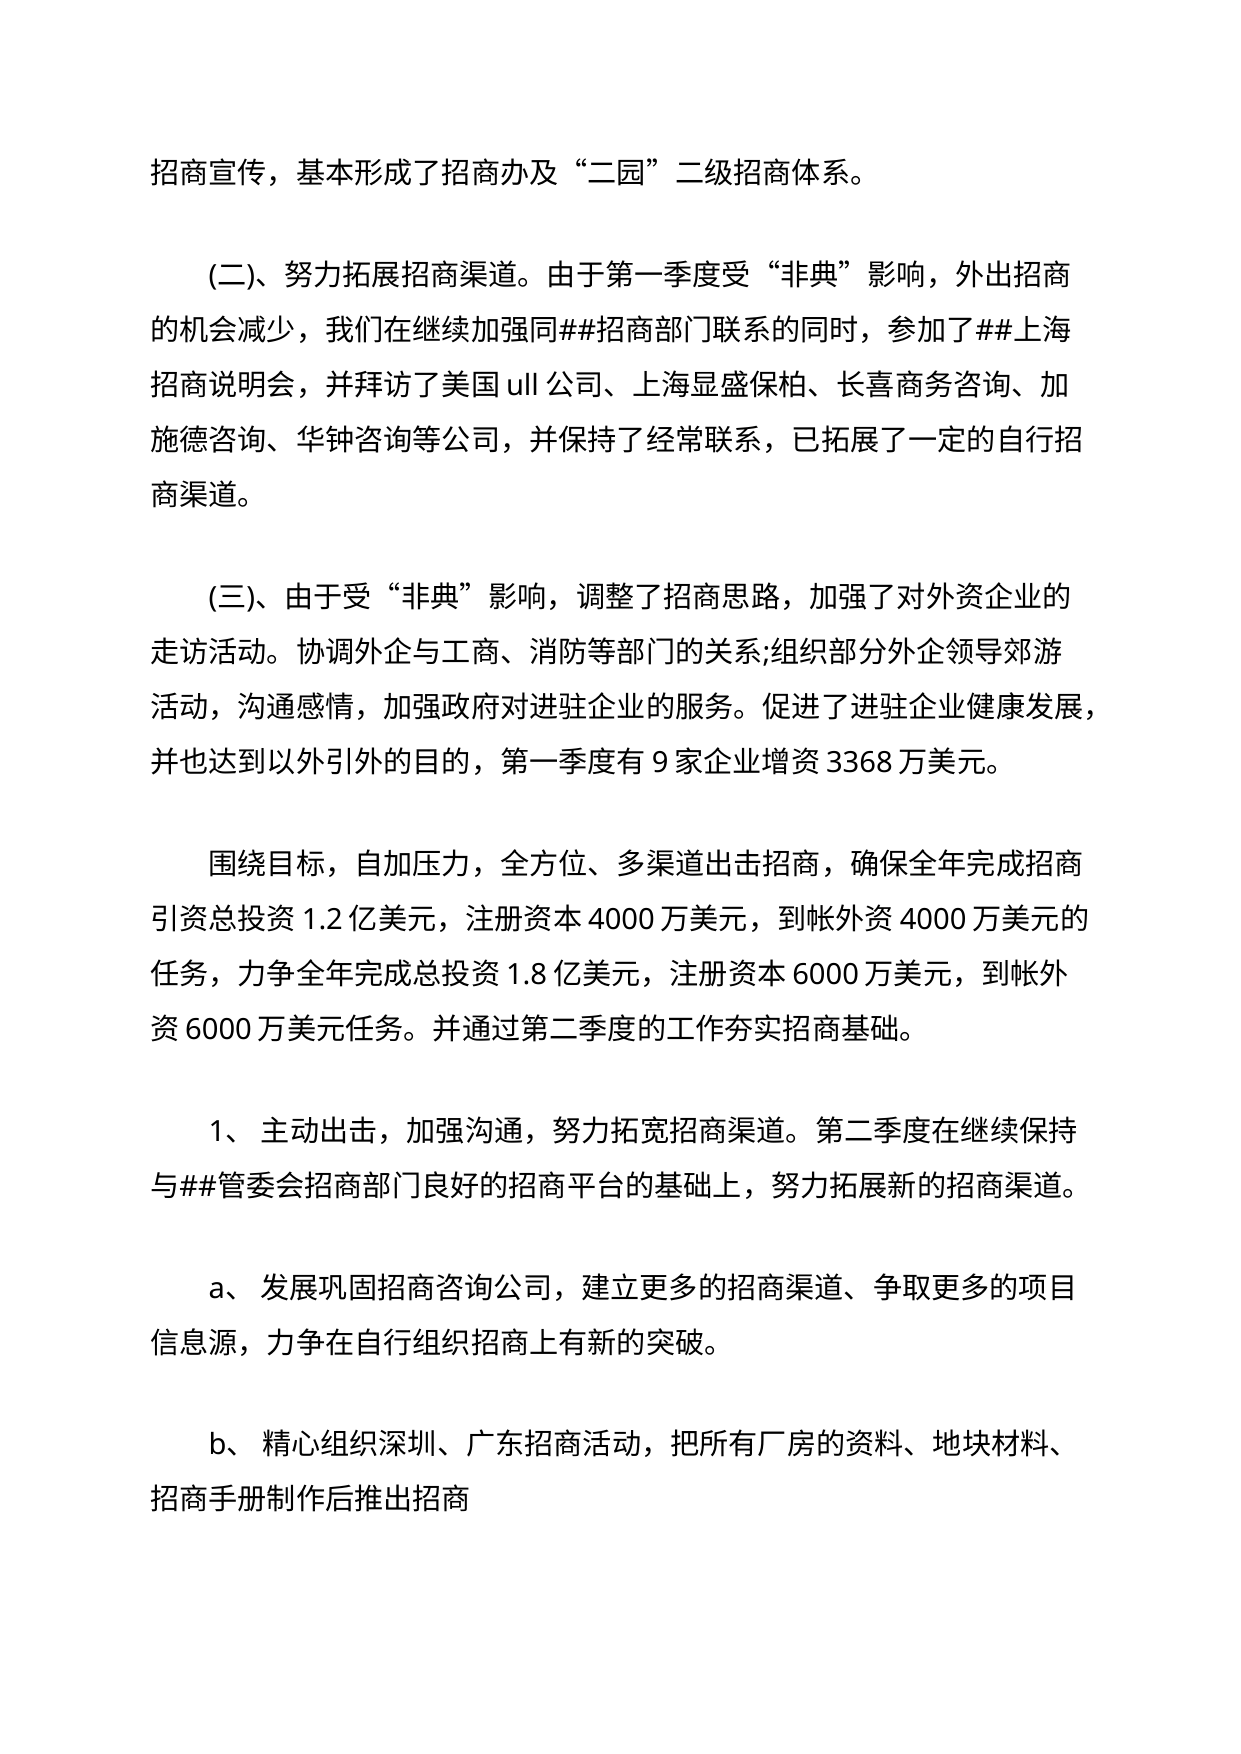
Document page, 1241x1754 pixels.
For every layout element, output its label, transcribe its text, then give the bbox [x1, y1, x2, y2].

text a、 发展巩固招商咨询公司，建立更多的招商渠道、争取更多的项目信息源，力争在自行组织招商上有新的突破。 [150, 1264, 1090, 1361]
text 1、 主动出击，加强沟通，努力拓宽招商渠道。第二季度在继续保持与##管委会招商部门良好的招商平台的基础上，努力拓展新的招商渠道。 [150, 1107, 1090, 1204]
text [150, 150, 1090, 192]
text 围绕目标，自加压力，全方位、多渠道出击招商，确保全年完成招商引资总投资1.2亿美元，注册资本4000万美元，到帐外资4000万美元的任务，力争全年完成总投资1.8亿美元，注册资本6000万美元，到帐外资6000万美元任务。并通过第二季度的工作夯实招商基础。 [150, 840, 1090, 1048]
text b、 精心组织深圳、广东招商活动，把所有厂房的资料、地块材料、招商手册制作后推出招商 [150, 1421, 1090, 1518]
text (二)、努力拓展招商渠道。由于第一季度受“非典”影响，外出招商的机会减少，我们在继续加强同##招商部门联系的同时，参加了##上海招商说明会，并拜访了美国ull公司、上海显盛保柏、长喜商务咨询、加施德咨询、华钟咨询等公司，并保持了经常联系，已拓展了一定的自行招商渠道。 [150, 252, 1090, 514]
text (三)、由于受“非典”影响，调整了招商思路，加强了对外资企业的走访活动。协调外企与工商、消防等部门的关系;组织部分外企领导郊游活动，沟通感情，加强政府对进驻企业的服务。促进了进驻企业健康发展，并也达到以外引外的目的，第一季度有9家企业增资3368万美元。 [150, 573, 1090, 781]
